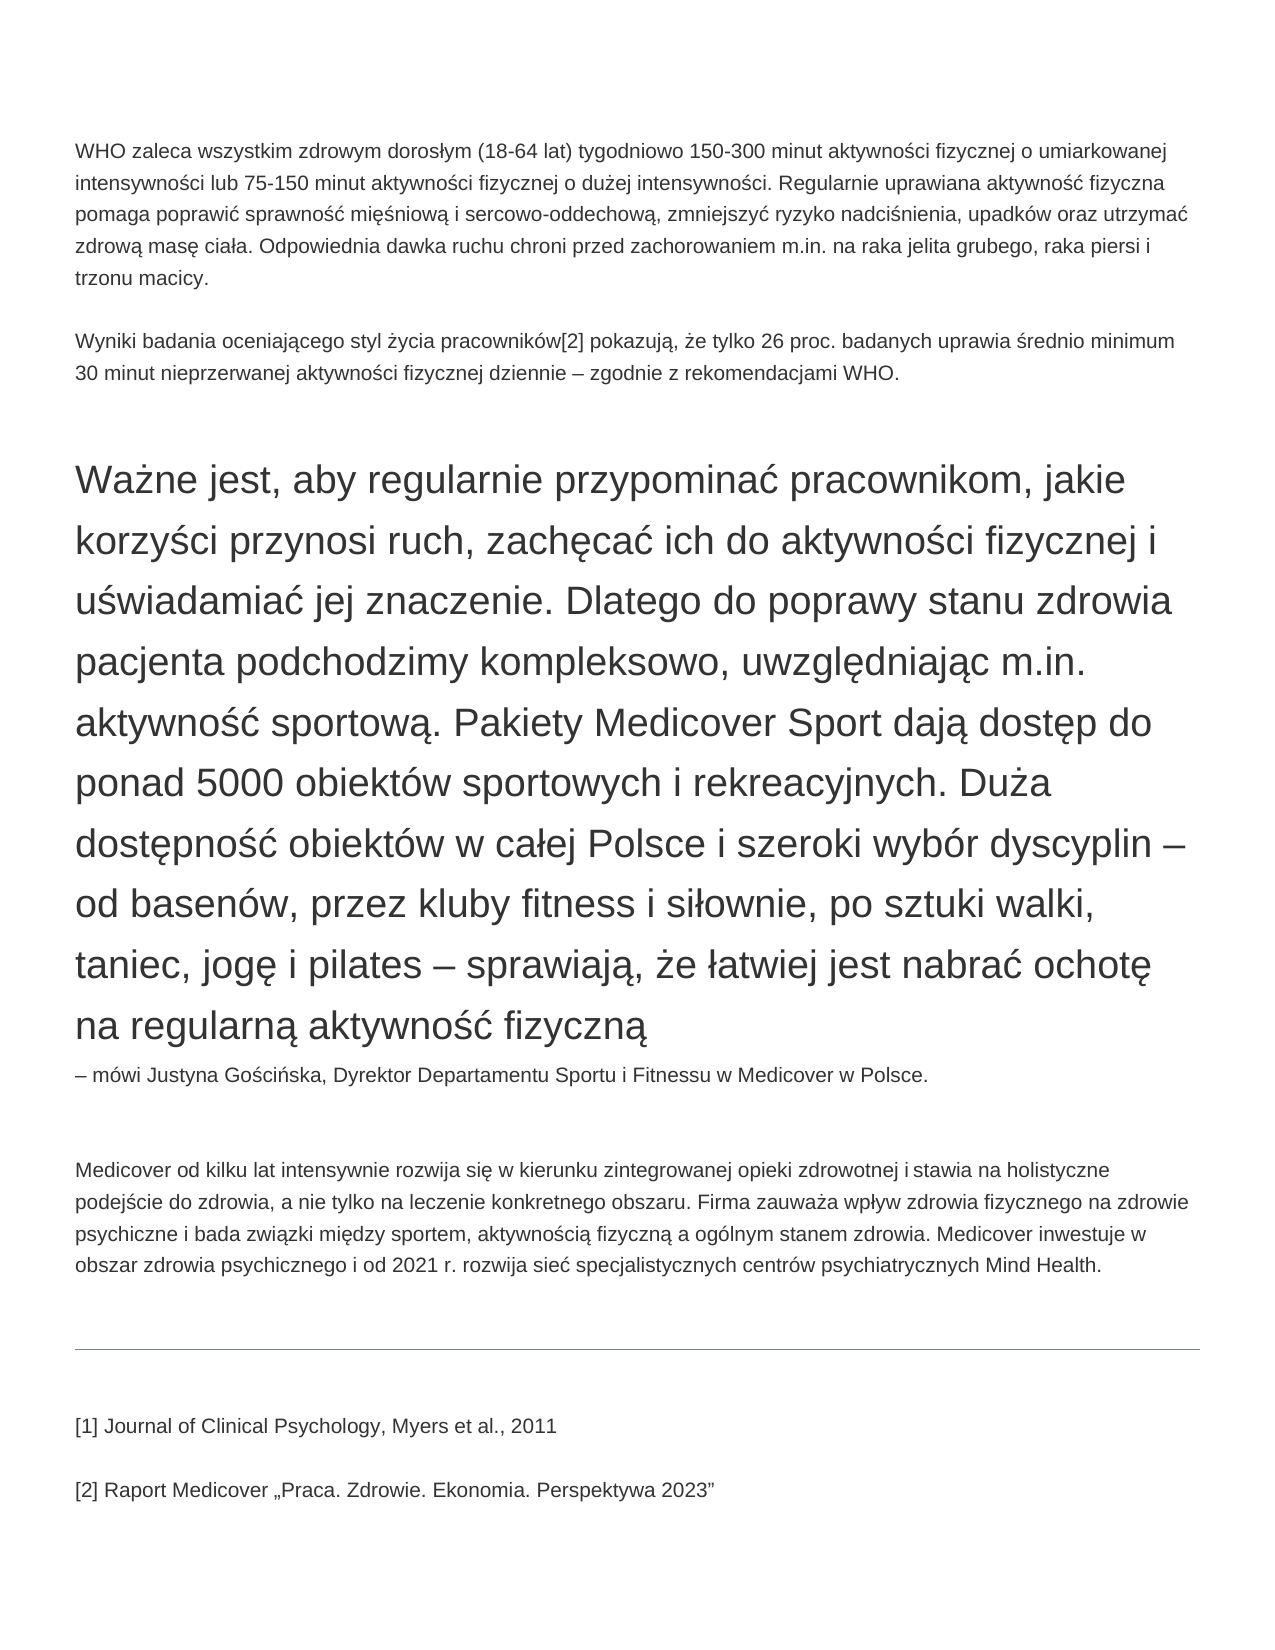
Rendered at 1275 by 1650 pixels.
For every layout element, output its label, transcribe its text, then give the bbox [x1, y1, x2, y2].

text Ważne jest, aby regularnie przypominać pracownikom, jakie korzyści przynosi ruch, zachęcać ich do aktywności fizycznej i uświadamiać jej znaczenie. Dlatego do poprawy stanu zdrowia pacjenta podchodzimy kompleksowo, uwzględniając m.in. aktywność sportową. Pakiety Medicover Sport dają dostęp do ponad 5000 obiektów sportowych i rekreacyjnych. Duża dostępność obiektów w całej Polsce i szeroki wybór dyscyplin – od basenów, przez kluby fitness i siłownie, po sztuki walki, taniec, jogę i pilates – sprawiają, że łatwiej jest nabrać ochotę na regularną aktywność fizyczną [75, 456, 1200, 1047]
text – mówi Justyna Gościńska, Dyrektor Departamentu Sportu i Fitnessu w Medicover w Polsce. [75, 1062, 1200, 1086]
text Medicover od kilku lat intensywnie rozwija się w kierunku zintegrowanej opieki zdrowotnej i stawia na holistyczne podejście do zdrowia, a nie tylko na leczenie konkretnego obszaru. Firma zauważa wpływ zdrowia fizycznego na zdrowie psychiczne i bada związki między sportem, aktywnością fizyczną a ogólnym stanem zdrowia. Medicover inwestuje w obszar zdrowia psychicznego i od 2021 r. rozwija sieć specjalistycznych centrów psychiatrycznych Mind Health. [75, 1158, 1200, 1277]
text WHO zaleca wszystkim zdrowym dorosłym (18-64 lat) tygodniowo 150-300 minut aktywności fizycznej o umiarkowanej intensywności lub 75-150 minut aktywności fizycznej o dużej intensywności. Regularnie uprawiana aktywność fizyczna pomaga poprawić sprawność mięśniową i sercowo-oddechową, zmniejszyć ryzyko nadciśnienia, upadków oraz utrzymać zdrową masę ciała. Odpowiednia dawka ruchu chroni przed zachorowaniem m.in. na raka jelita grubego, raka piersi i trzonu macicy. [75, 138, 1200, 289]
text [2] Raport Medicover „Praca. Zdrowie. Ekonomia. Perspektywa 2023” [75, 1478, 1200, 1502]
text Wyniki badania oceniającego styl życia pracowników[2] pokazują, że tylko 26 proc. badanych uprawia średnio minimum 30 minut nieprzerwanej aktywności fizycznej dziennie – zgodnie z rekomendacjami WHO. [75, 329, 1200, 385]
text [1] Journal of Clinical Psychology, Myers et al., 2011 [75, 1414, 1200, 1438]
